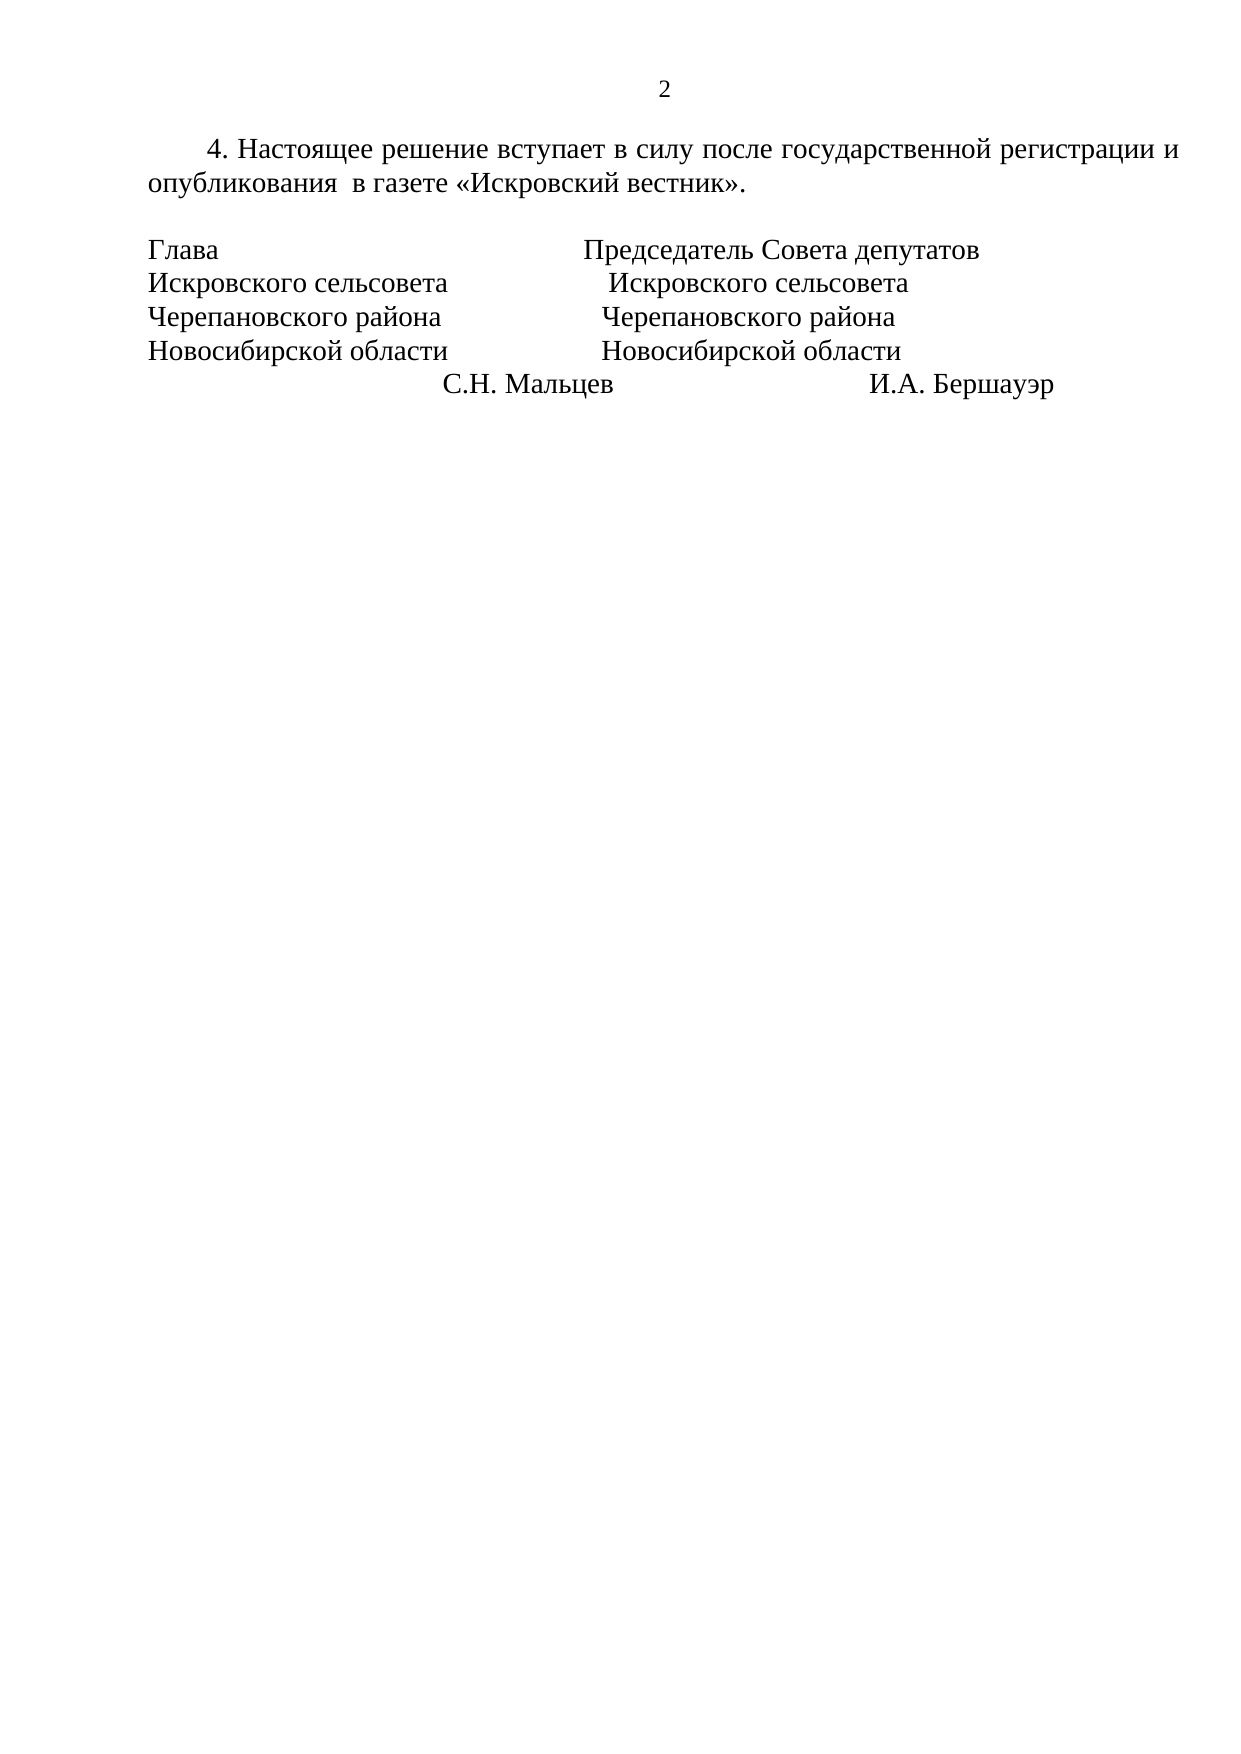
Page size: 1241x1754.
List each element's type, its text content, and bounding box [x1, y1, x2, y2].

text С.Н. Мальцев И.А. Бершауэр [148, 366, 1181, 400]
text Черепановского района Черепановского района [148, 299, 1181, 333]
text Новосибирской области Новосибирской области [148, 333, 1181, 366]
text 4. Настоящее решение вступает в силу после государственной регистрации и опубликования в газете «Искровский вестник». [148, 131, 1181, 198]
text Искровского сельсовета Искровского сельсовета [148, 266, 1181, 299]
text Глава Председатель Совета депутатов [148, 232, 1181, 266]
